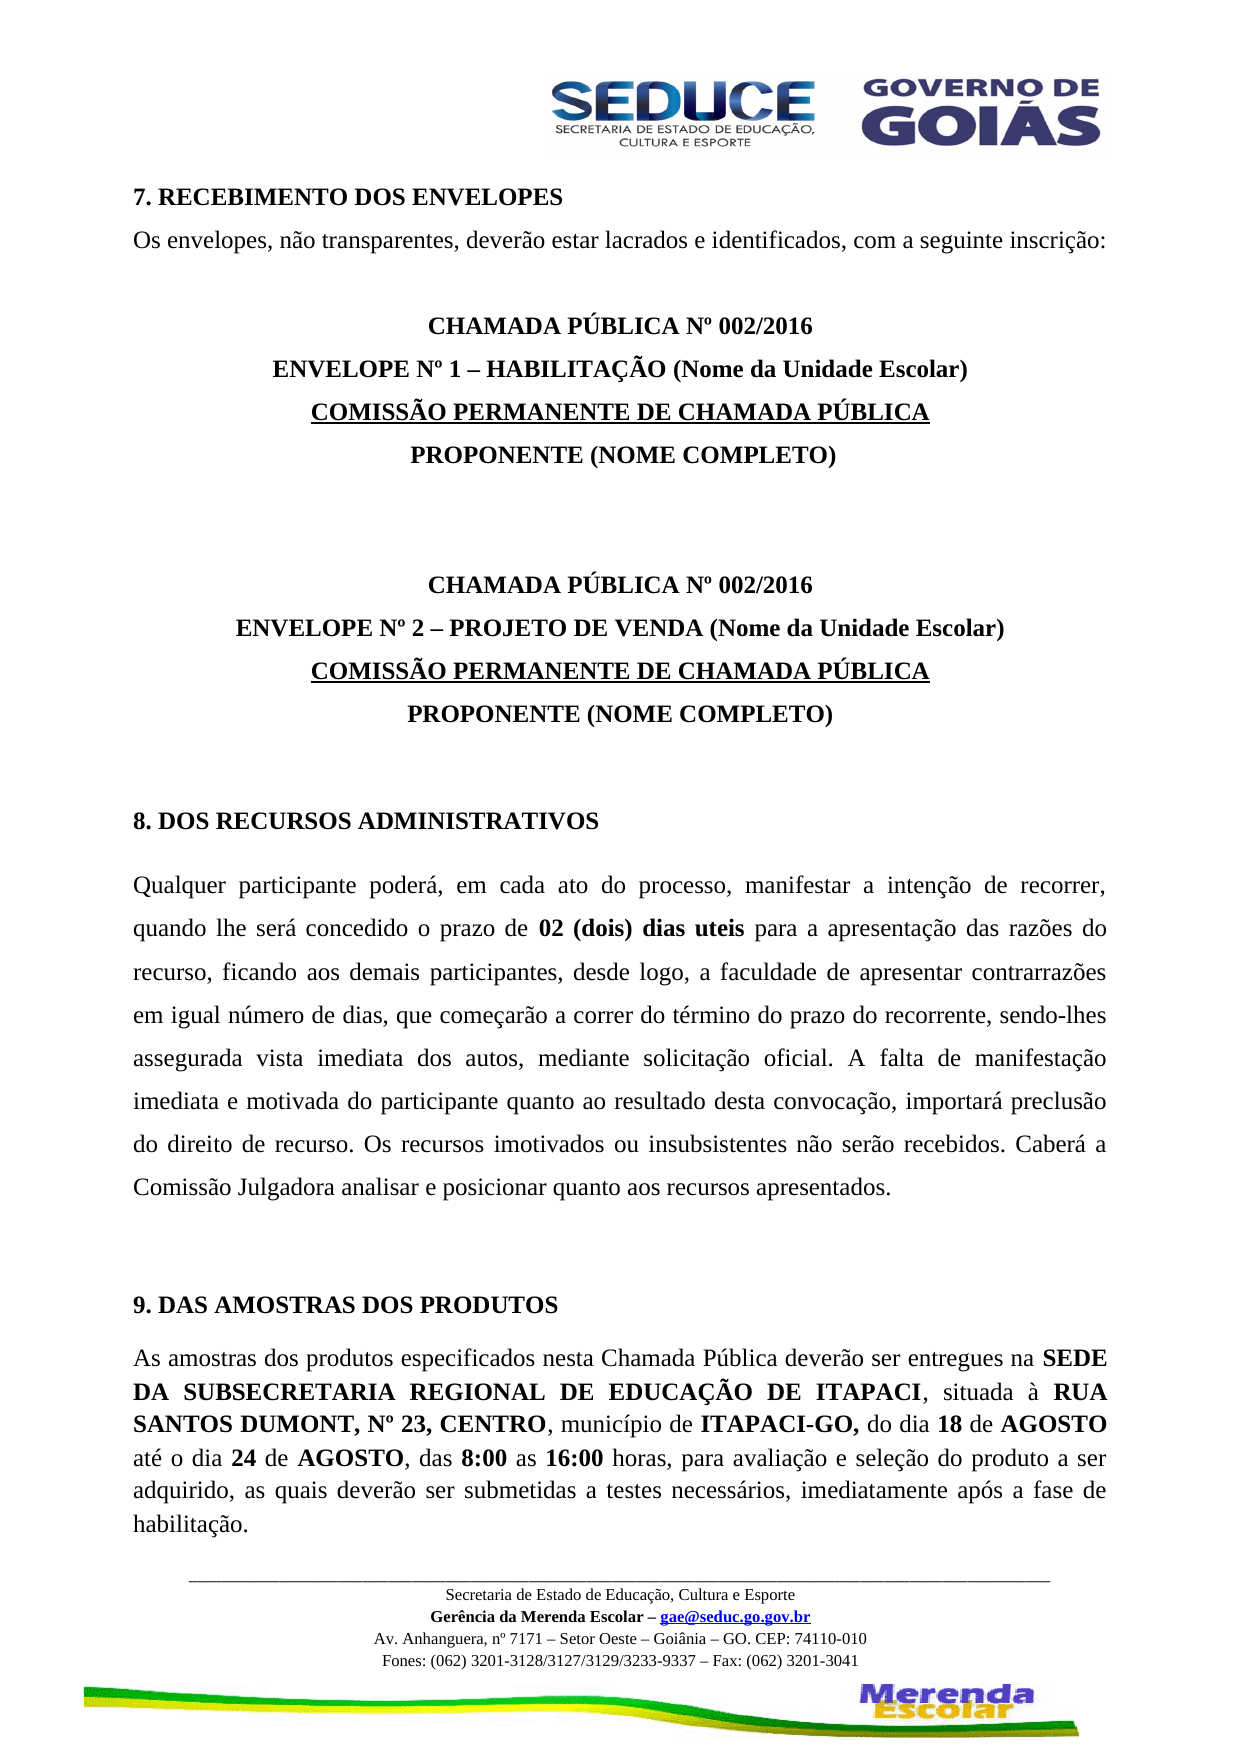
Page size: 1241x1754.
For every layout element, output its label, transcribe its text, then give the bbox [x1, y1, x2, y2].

picture [551, 73, 1108, 154]
text As amostras dos produtos especificados nesta Chamada Pública deverão ser entregues na SEDE DA SUBSECRETARIA REGIONAL DE EDUCAÇÃO DE ITAPACI, situada à RUA SANTOS DUMONT, Nº 23, CENTRO, município de ITAPACI-GO, do dia 18 de AGOSTO até o dia 24 de AGOSTO, das 8:00 as 16:00 horas, para avaliação e seleção do produto a ser adquirido, as quais deverão ser submetidas a testes necessários, imediatamente após a fase de habilitação. [133, 1343, 1107, 1537]
text PROPONENTE (NOME COMPLETO) [133, 699, 1107, 728]
text CHAMADA PÚBLICA Nº 002/2016 [133, 570, 1107, 599]
text ENVELOPE Nº 2 – PROJETO DE VENDA (Nome da Unidade Escolar) [133, 613, 1107, 642]
text COMISSÃO PERMANENTE DE CHAMADA PÚBLICA [133, 656, 1107, 685]
text 8. DOS RECURSOS ADMINISTRATIVOS [133, 806, 1107, 835]
text Os envelopes, não transparentes, deverão estar lacrados e identificados, com a seguinte inscrição: [133, 225, 1107, 254]
text 7. RECEBIMENTO DOS ENVELOPES [133, 182, 1107, 211]
text PROPONENTE (NOME COMPLETO) [133, 441, 1107, 469]
text Qualquer participante poderá, em cada ato do processo, manifestar a intenção de recorrer, quando lhe será concedido o prazo de 02 (dois) dias uteis para a apresentação das razões do recurso, ficando aos demais participantes, desde logo, a faculdade de apresentar contrarrazões em igual número de dias, que começarão a correr do término do prazo do recorrente, sendo-lhes assegurada vista imediata dos autos, mediante solicitação oficial. A falta de manifestação imediata e motivada do participante quanto ao resultado desta convocação, importará preclusão do direito de recurso. Os recursos imotivados ou insubsistentes não serão recebidos. Caberá a Comissão Julgadora analisar e posicionar quanto aos recursos apresentados. [133, 870, 1107, 1201]
text 9. DAS AMOSTRAS DOS PRODUTOS [133, 1290, 1013, 1318]
text CHAMADA PÚBLICA Nº 002/2016 [133, 311, 1107, 340]
text ENVELOPE Nº 1 – HABILITAÇÃO (Nome da Unidade Escolar) [133, 354, 1107, 383]
text COMISSÃO PERMANENTE DE CHAMADA PÚBLICA [133, 397, 1107, 426]
